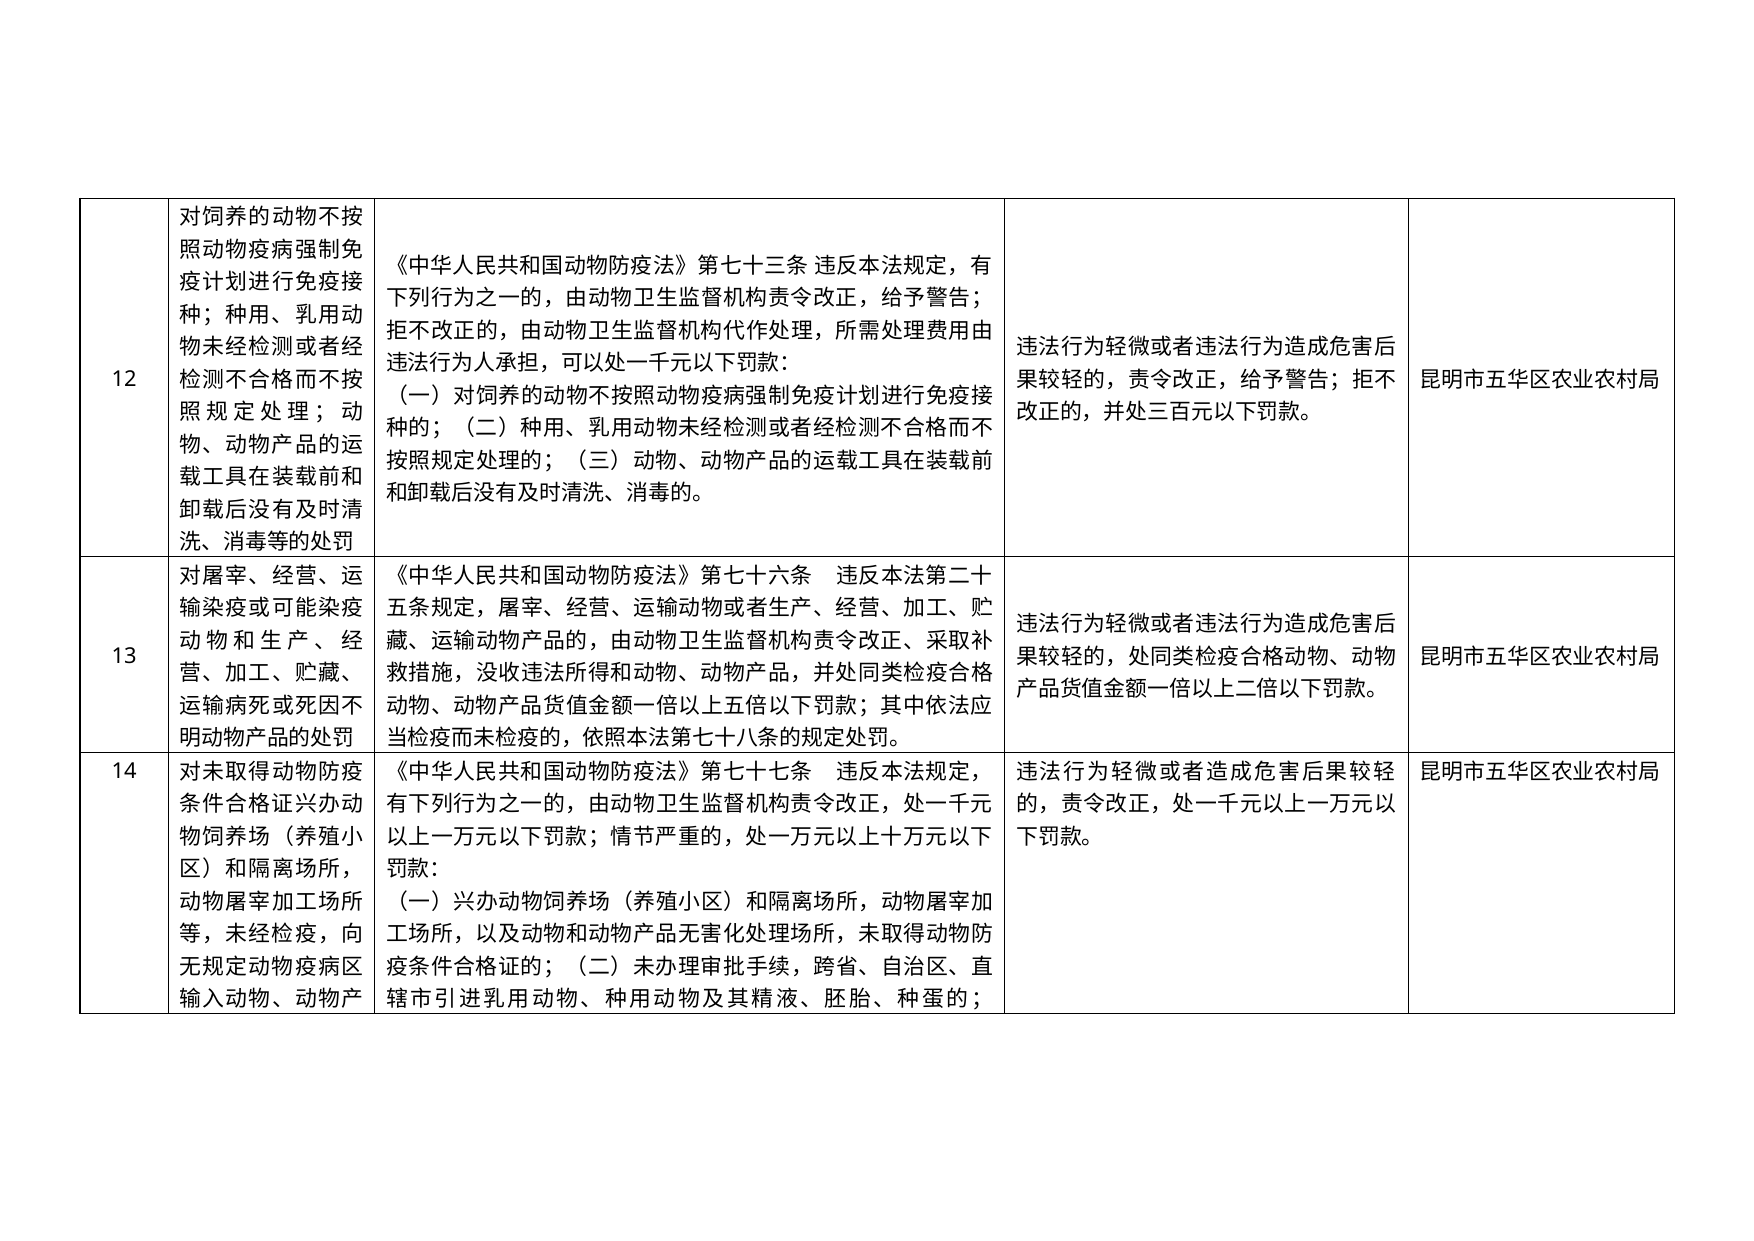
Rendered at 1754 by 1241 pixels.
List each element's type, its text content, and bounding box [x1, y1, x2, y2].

table_cell 《中华人民共和国动物防疫法》第七十六条 违反本法第二十五条规定，屠宰、经营、运输动物或者生产、经营、加工、贮藏、运输动物产品的，由动物卫生监督机构责令改正、采取补救措施，没收违法所得和动物、动物产品，并处同类检疫合格动物、动物产品货值金额一倍以上五倍以下罚款；其中依法应当检疫而未检疫的，依照本法第七十八条的规定处罚。 [375, 557, 1004, 752]
table_cell 昆明市五华区农业农村局 [1409, 753, 1674, 1013]
table_cell 对屠宰、经营、运输染疫或可能染疫动物和生产、经营、加工、贮藏、运输病死或死因不明动物产品的处罚 [169, 557, 374, 752]
table_cell 对饲养的动物不按照动物疫病强制免疫计划进行免疫接种；种用、乳用动物未经检测或者经检测不合格而不按照规定处理；动物、动物产品的运载工具在装载前和卸载后没有及时清洗、消毒等的处罚 [169, 199, 374, 556]
table_cell 昆明市五华区农业农村局 [1409, 557, 1674, 752]
table_cell 12 [81, 199, 168, 556]
table_cell 昆明市五华区农业农村局 [1409, 199, 1674, 556]
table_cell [169, 753, 374, 1013]
table_cell 13 [81, 557, 168, 752]
table_cell 违法行为轻微或者违法行为造成危害后果较轻的，责令改正，给予警告；拒不改正的，并处三百元以下罚款。 [1005, 199, 1408, 556]
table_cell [1005, 753, 1408, 1013]
table_cell 14 [81, 753, 168, 1013]
table_cell 违法行为轻微或者违法行为造成危害后果较轻的，处同类检疫合格动物、动物产品货值金额一倍以上二倍以下罚款。 [1005, 557, 1408, 752]
table_cell 《中华人民共和国动物防疫法》第七十三条 违反本法规定，有下列行为之一的，由动物卫生监督机构责令改正，给予警告；拒不改正的，由动物卫生监督机构代作处理，所需处理费用由违法行为人承担，可以处一千元以下罚款： （一）对饲养的动物不按照动物疫病强制免疫计划进行免疫接种的；（二）种用、乳用动物未经检测或者经检测不合格而不按照规定处理的；（三）动物、动物产品的运载工具在装载前和卸载后没有及时清洗、消毒的。 [375, 199, 1004, 556]
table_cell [375, 753, 1004, 1013]
